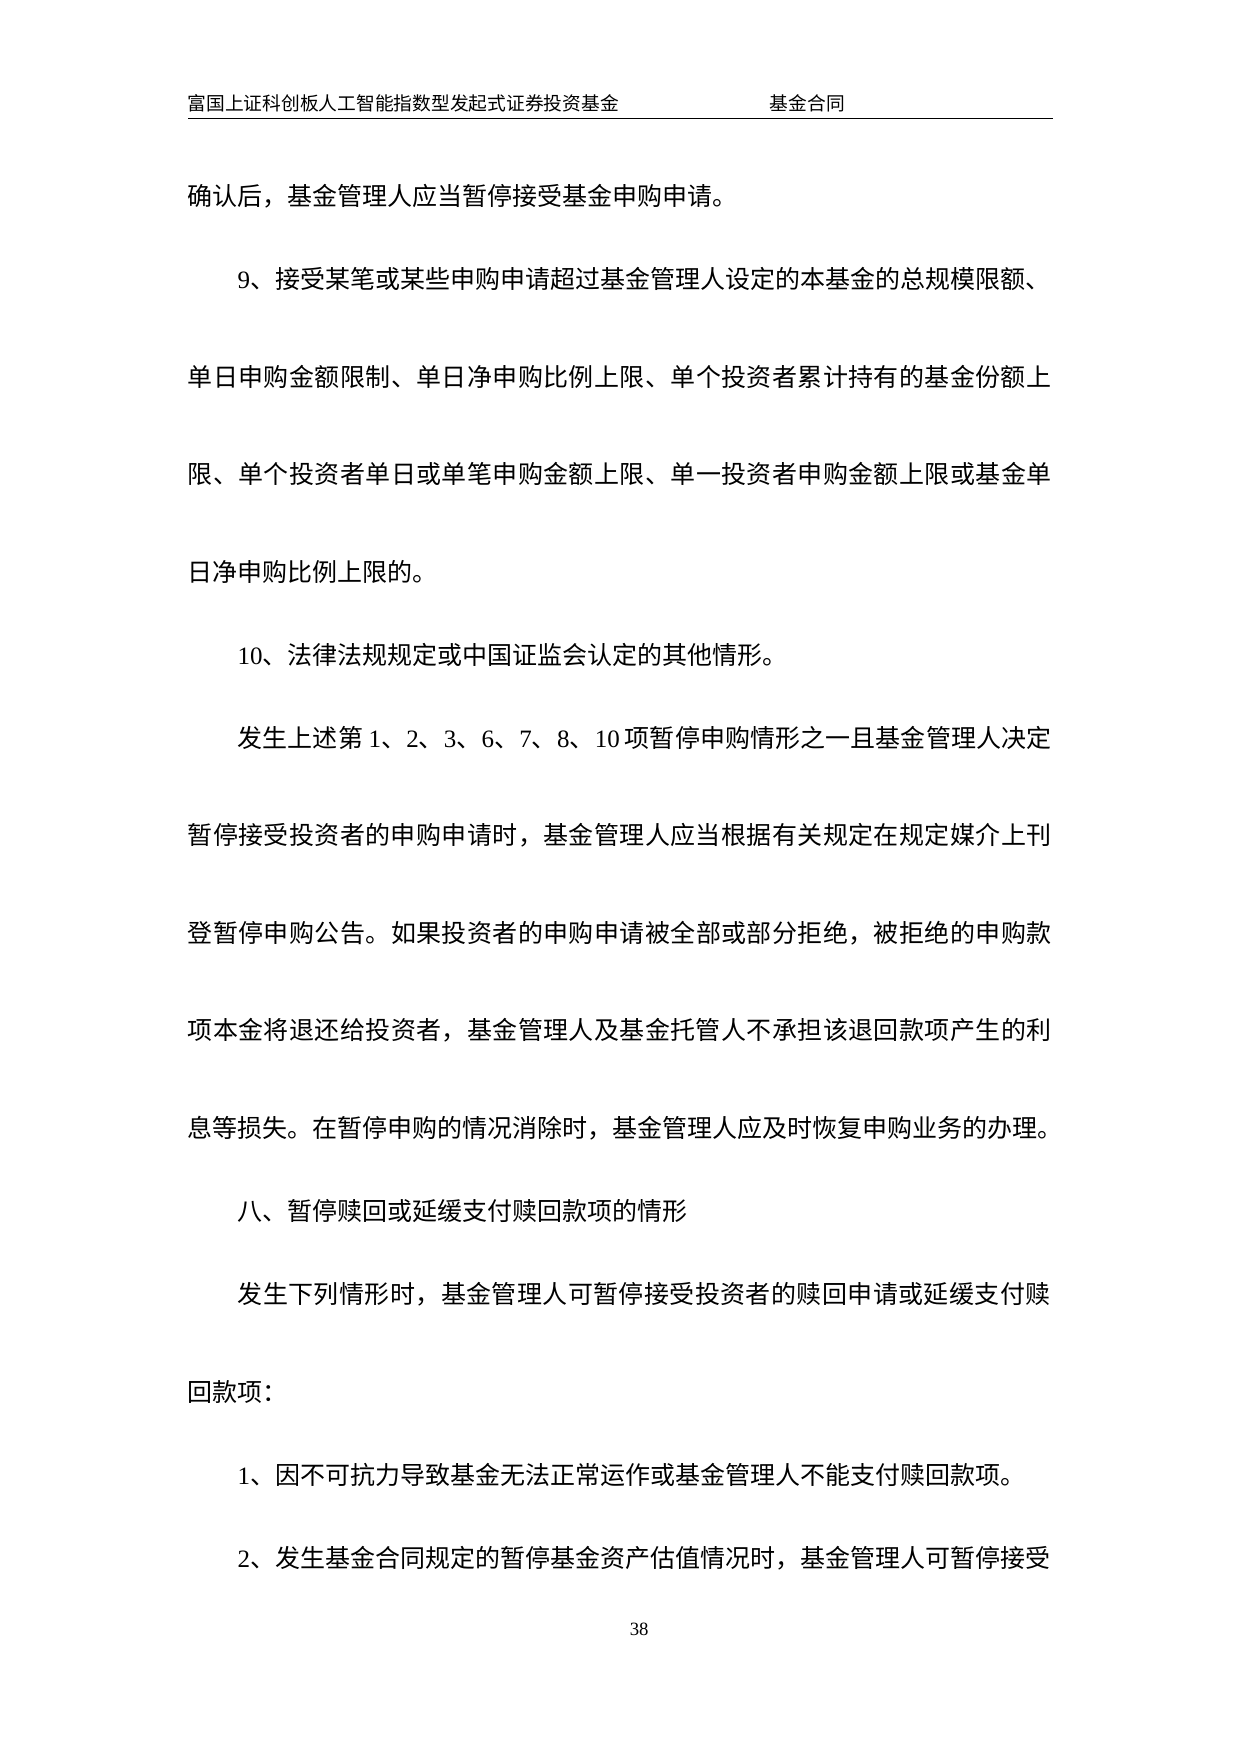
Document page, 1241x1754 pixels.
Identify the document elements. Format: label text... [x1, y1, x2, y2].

text 发生下列情形时，基金管理人可暂停接受投资者的赎回申请或延缓支付赎回款项： [187, 1260, 1053, 1423]
text 发生上述第1、2、3、6、7、8、10项暂停申购情形之一且基金管理人决定暂停接受投资者的申购申请时，基金管理人应当根据有关规定在规定媒介上刊登暂停申购公告。如果投资者的申购申请被全部或部分拒绝，被拒绝的申购款项本金将退还给投资者，基金管理人及基金托管人不承担该退回款项产生的利息等损失。在暂停申购的情况消除时，基金管理人应及时恢复申购业务的办理。 [187, 704, 1053, 1159]
text 10、法律法规规定或中国证监会认定的其他情形。 [187, 621, 1053, 686]
text 1、因不可抗力导致基金无法正常运作或基金管理人不能支付赎回款项。 [187, 1441, 1053, 1506]
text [187, 1524, 1053, 1589]
text 八、暂停赎回或延缓支付赎回款项的情形 [187, 1177, 1053, 1242]
text 9、接受某笔或某些申购申请超过基金管理人设定的本基金的总规模限额、单日申购金额限制、单日净申购比例上限、单个投资者累计持有的基金份额上限、单个投资者单日或单笔申购金额上限、单一投资者申购金额上限或基金单日净申购比例上限的。 [187, 245, 1053, 603]
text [187, 162, 1053, 227]
